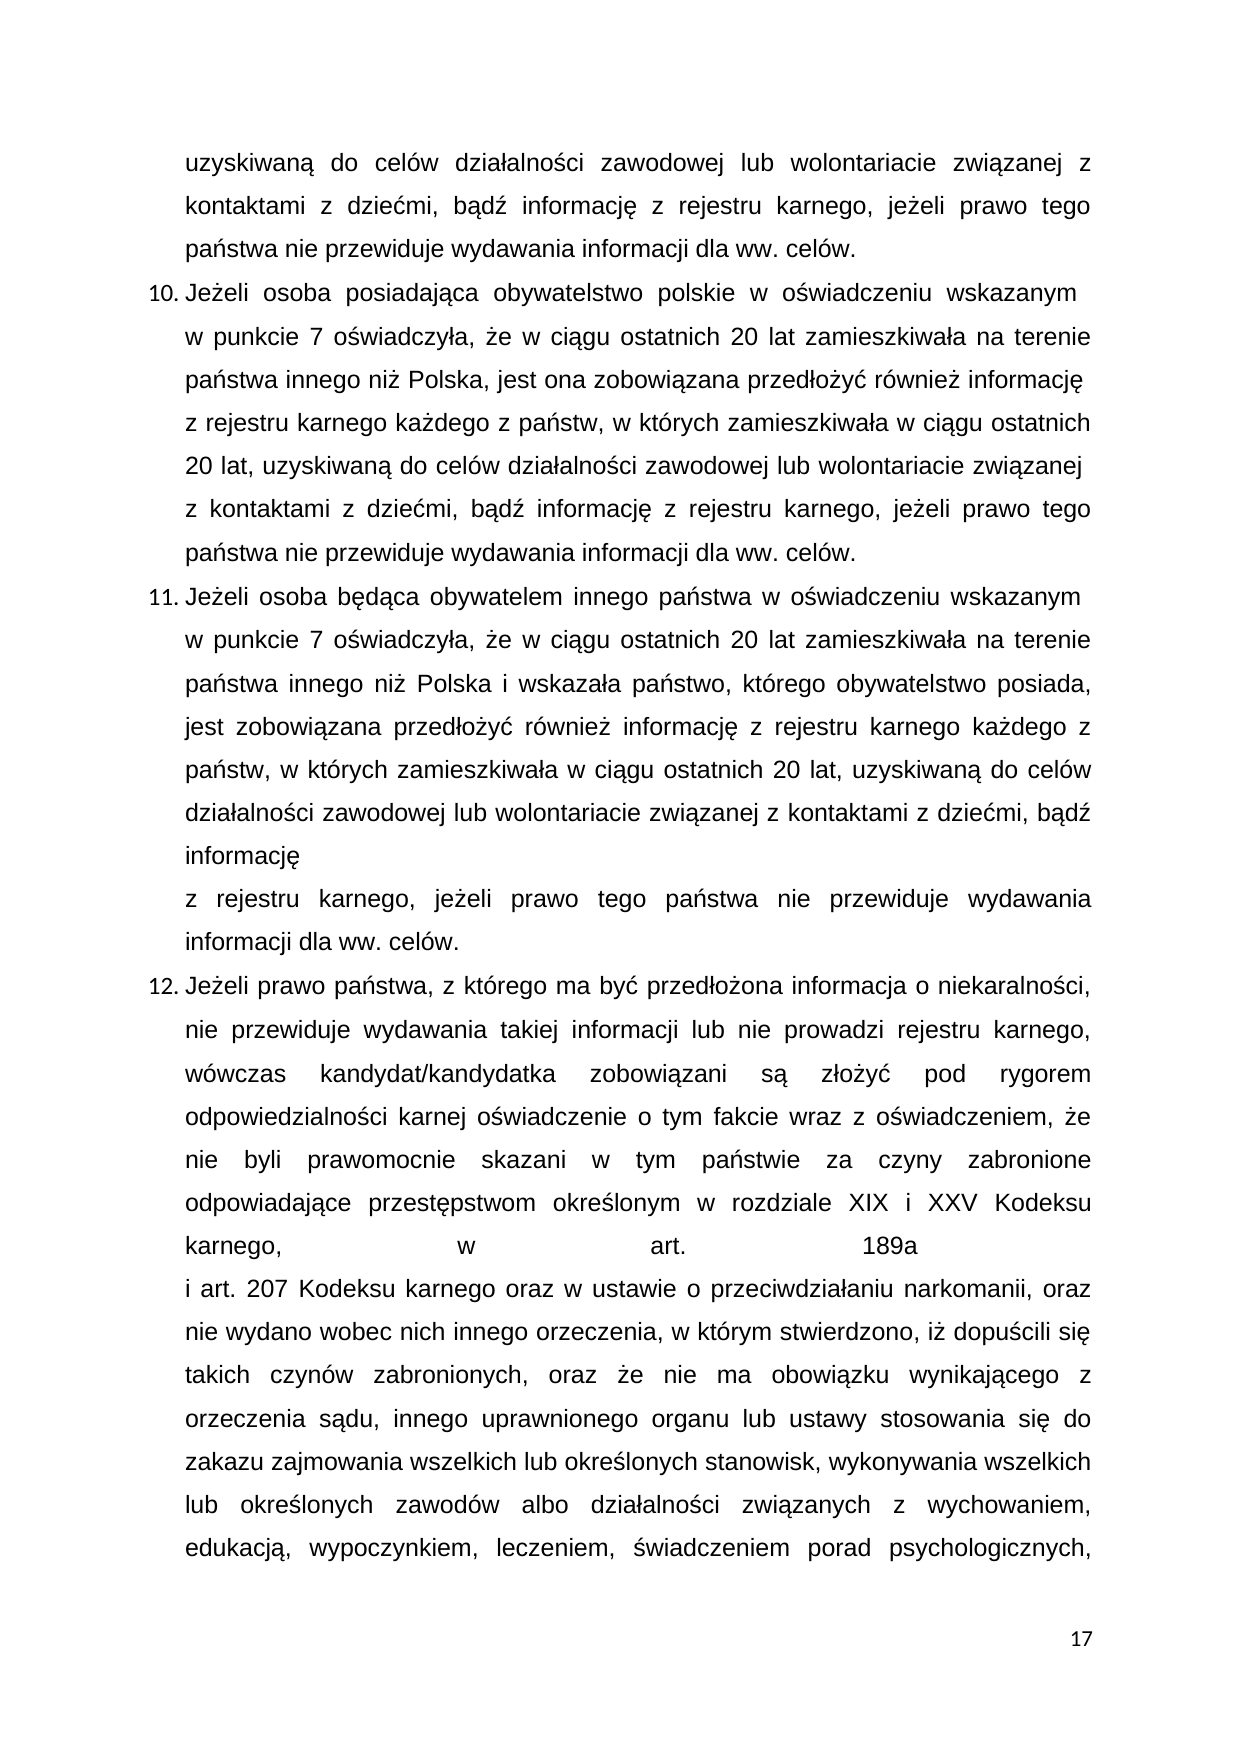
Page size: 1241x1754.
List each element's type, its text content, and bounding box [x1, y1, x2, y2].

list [148, 971, 1093, 1562]
list Jeżeli osoba będąca obywatelem innego państwa w oświadczeniu wskazanym w punkcie 7 oświadczyła, że w ciągu ostatnich 20 lat zamieszkiwała na terenie państwa innego niż Polska i wskazała państwo, którego obywatelstwo posiada, jest zobowiązana przedłożyć również informację z rejestru karnego każdego z państw, w których zamieszkiwała w ciągu ostatnich 20 lat, uzyskiwaną do celów działalności zawodowej lub wolontariacie związanej z kontaktami z dziećmi, bądź informację z rejestru karnego, jeżeli prawo tego państwa nie przewiduje wydawania informacji dla ww. celów. [148, 581, 1093, 956]
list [148, 148, 1093, 263]
list Jeżeli osoba posiadająca obywatelstwo polskie w oświadczeniu wskazanym w punkcie 7 oświadczyła, że w ciągu ostatnich 20 lat zamieszkiwała na terenie państwa innego niż Polska, jest ona zobowiązana przedłożyć również informację z rejestru karnego każdego z państw, w których zamieszkiwała w ciągu ostatnich 20 lat, uzyskiwaną do celów działalności zawodowej lub wolontariacie związanej z kontaktami z dziećmi, bądź informację z rejestru karnego, jeżeli prawo tego państwa nie przewiduje wydawania informacji dla ww. celów. [148, 277, 1093, 566]
